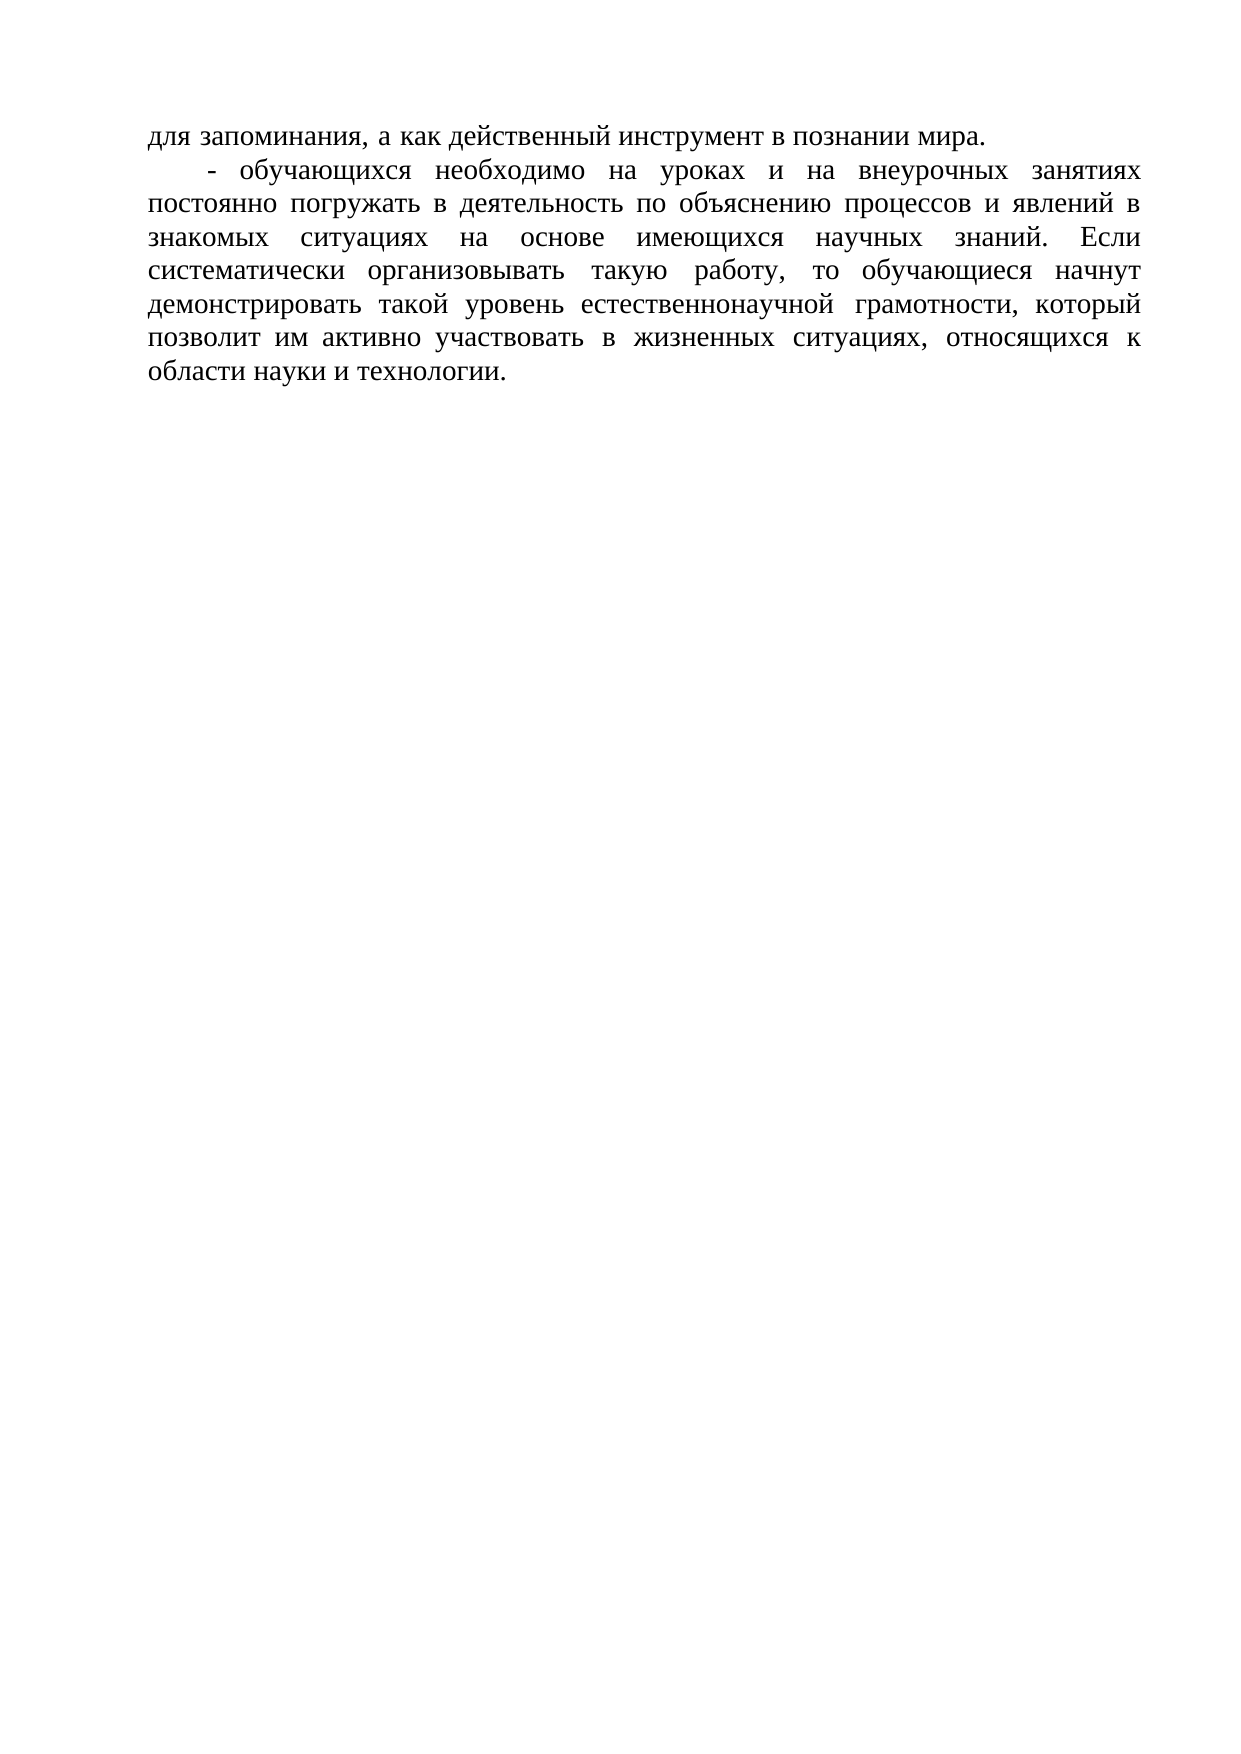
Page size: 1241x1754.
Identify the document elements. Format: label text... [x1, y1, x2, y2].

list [148, 118, 1141, 152]
list - обучающихся необходимо на уроках и на внеурочных занятиях постоянно погружать в деятельность по объяснению процессов и явлений в знакомых ситуациях на основе имеющихся научных знаний. Если систематически организовывать такую работу, то обучающиеся начнут демонстрировать такой уровень естественнонаучной грамотности, который позволит им активно участвовать в жизненных ситуациях, относящихся к области науки и технологии. [148, 152, 1141, 387]
